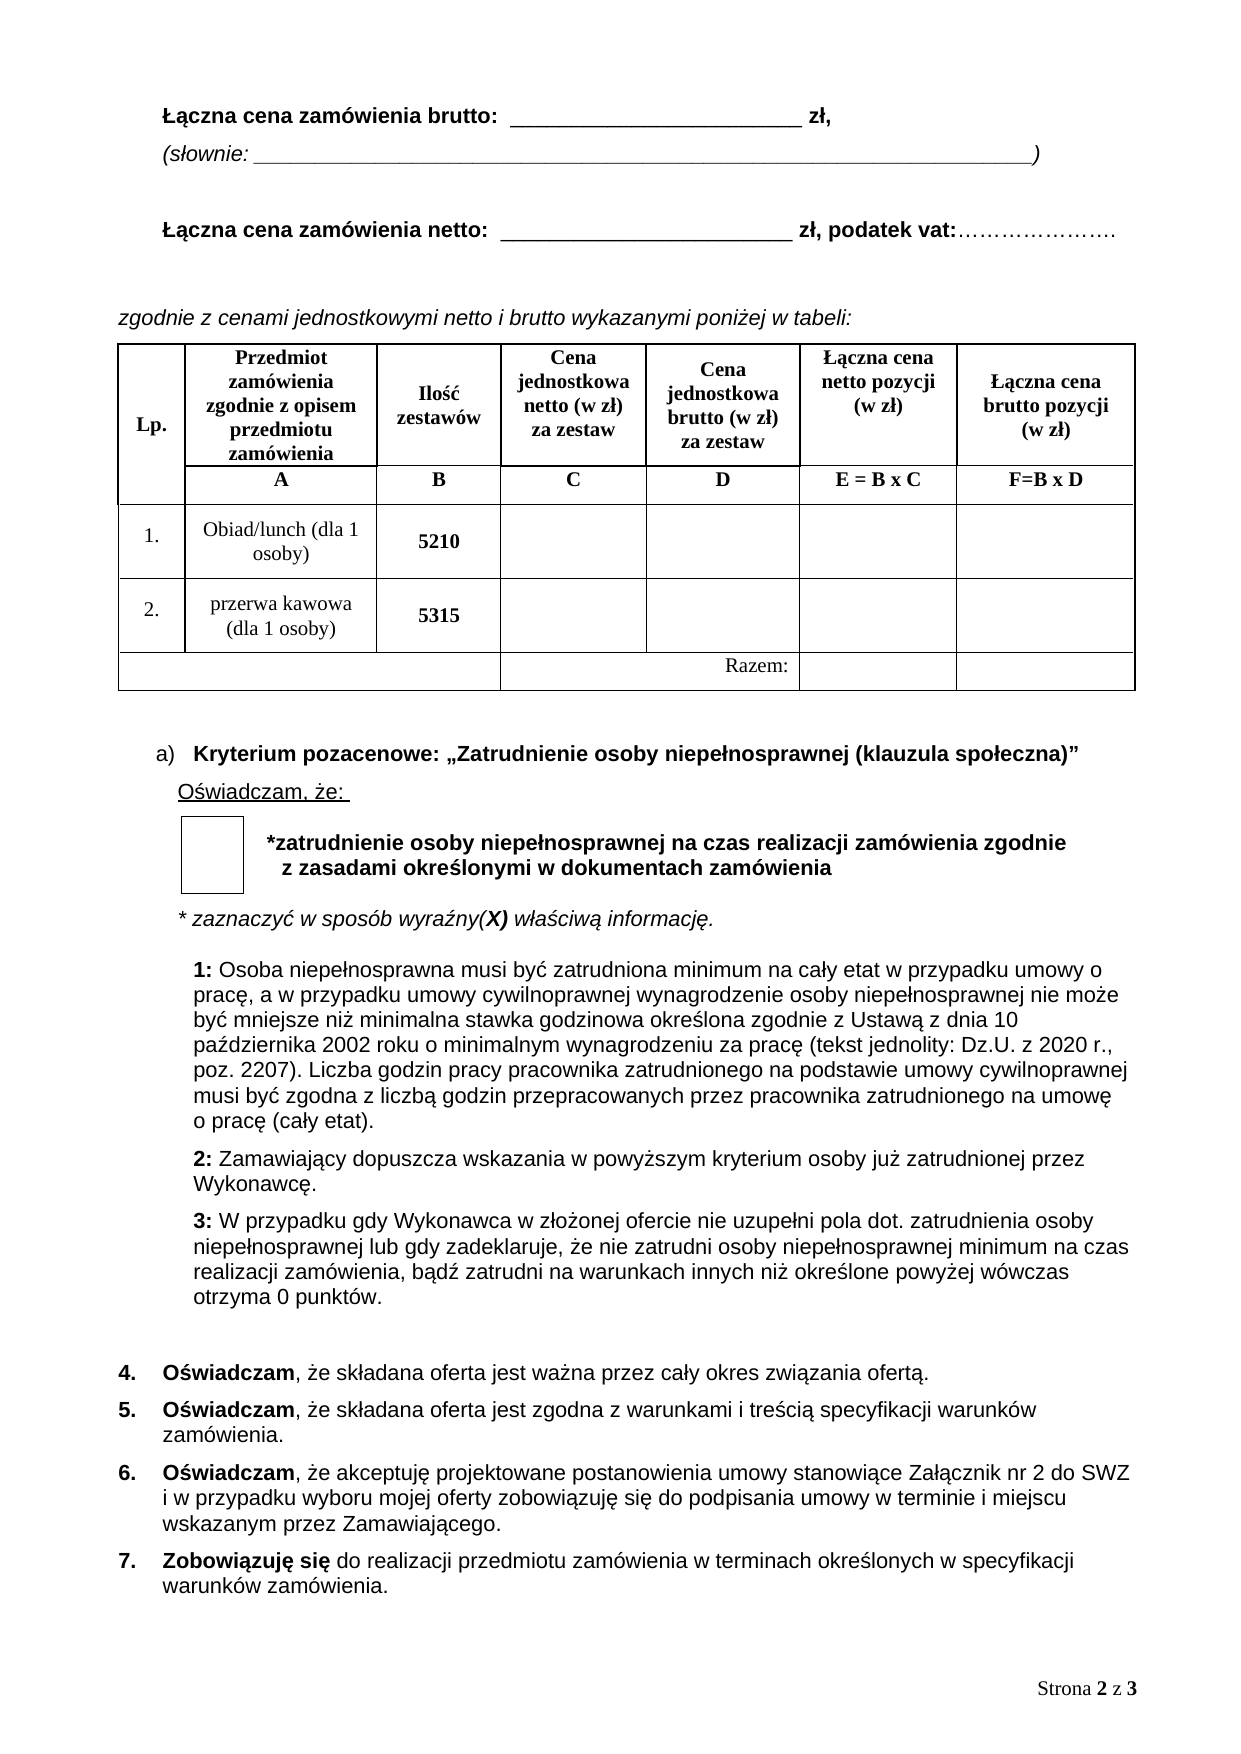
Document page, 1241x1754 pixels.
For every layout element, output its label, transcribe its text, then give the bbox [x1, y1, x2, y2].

table_cell 5315 [377, 579, 500, 652]
table_header Ilość zestawów [378, 345, 500, 465]
table_cell B [377, 466, 500, 504]
table_header *zatrudnienie osoby niepełnosprawnej na czas realizacji zamówienia zgodnie z zasadami określonymi w dokumentach zamówienia [244, 816, 1127, 893]
text Łączna cena zamówienia brutto: ________________________ zł, [162, 103, 1137, 129]
table_header [182, 817, 243, 893]
list Oświadczam, że składana oferta jest ważna przez cały okres związania ofertą. [118, 1359, 1137, 1384]
list 2: Zamawiający dopuszcza wskazania w powyższym kryterium osoby już zatrudnionej przez Wykonawcę. [193, 1145, 1137, 1196]
table_cell Obiad/lunch (dla 1 osoby) [186, 505, 376, 578]
table_cell [647, 505, 799, 578]
table_cell C [501, 467, 646, 504]
text Łączna cena zamówienia netto: ________________________ zł, podatek vat:…………………. [162, 217, 1137, 242]
table_cell 2. [119, 579, 184, 652]
table_cell D [647, 467, 799, 504]
list Oświadczam, że akceptuję projektowane postanowienia umowy stanowiące Załącznik nr 2 do SWZ i w przypadku wyboru mojej oferty zobowiązuję się do podpisania umowy w terminie i miejscu wskazanym przez Zamawiającego. [118, 1460, 1137, 1536]
table_cell Razem: [501, 653, 799, 689]
list Zobowiązuję się do realizacji przedmiotu zamówienia w terminach określonych w specyfikacji warunków zamówienia. [118, 1548, 1137, 1598]
list 3: W przypadku gdy Wykonawca w złożonej ofercie nie uzupełni pola dot. zatrudnienia osoby niepełnosprawnej lub gdy zadeklaruje, że nie zatrudni osoby niepełnosprawnej minimum na czas realizacji zamówienia, bądź zatrudni na warunkach innych niż określone powyżej wówczas otrzyma 0 punktów. [193, 1208, 1137, 1309]
table_cell [800, 579, 956, 652]
table_cell E = B x C [800, 466, 956, 504]
text * zaznaczyć w sposób wyraźny(X) właściwą informację. [118, 906, 1137, 931]
table_cell 1. [119, 505, 184, 578]
table_header Przedmiot zamówienia zgodnie z opisem przedmiotu zamówienia [186, 345, 376, 465]
table_header Cena jednostkowa netto (w zł) za zestaw [502, 345, 645, 465]
text zgodnie z cenami jednostkowymi netto i brutto wykazanymi poniżej w tabeli: [118, 305, 1137, 330]
text Oświadczam, że: [118, 778, 1137, 804]
table_cell [800, 505, 956, 578]
table_cell [119, 653, 500, 689]
table_cell [647, 579, 799, 652]
list Oświadczam, że składana oferta jest zgodna z warunkami i treścią specyfikacji warunków zamówienia. [118, 1397, 1137, 1447]
table_cell [501, 579, 646, 652]
table_header Lp. [119, 345, 184, 504]
table_cell [800, 653, 956, 689]
table_cell F=B x D [957, 465, 1134, 504]
table_header Łączna cena netto pozycji (w zł) [801, 345, 956, 465]
table_cell A [186, 467, 376, 504]
list 1: Osoba niepełnosprawna musi być zatrudniona minimum na cały etat w przypadku umowy o pracę, a w przypadku umowy cywilnoprawnej wynagrodzenie osoby niepełnosprawnej nie może być mniejsze niż minimalna stawka godzinowa określona zgodnie z Ustawą z dnia 10 października 2002 roku o minimalnym wynagrodzeniu za pracę (tekst jednolity: Dz.U. z 2020 r., poz. 2207). Liczba godzin pracy pracownika zatrudnionego na podstawie umowy cywilnoprawnej musi być zgodna z liczbą godzin przepracowanych przez pracownika zatrudnionego na umowę o pracę (cały etat). [193, 956, 1137, 1133]
table_cell przerwa kawowa (dla 1 osoby) [186, 579, 376, 652]
table_cell [957, 504, 1134, 578]
table_cell [501, 505, 646, 578]
table_cell [957, 578, 1134, 652]
table_header Cena jednostkowa brutto (w zł) za zestaw [647, 345, 799, 465]
table_header Łączna cena brutto pozycji (w zł) [958, 345, 1134, 465]
table_cell 5210 [377, 505, 500, 578]
table_cell [957, 652, 1134, 689]
list Kryterium pozacenowe: „Zatrudnienie osoby niepełnosprawnej (klauzula społeczna)” [156, 741, 1137, 766]
text (słownie: ________________________________________________________________) [162, 141, 1137, 166]
